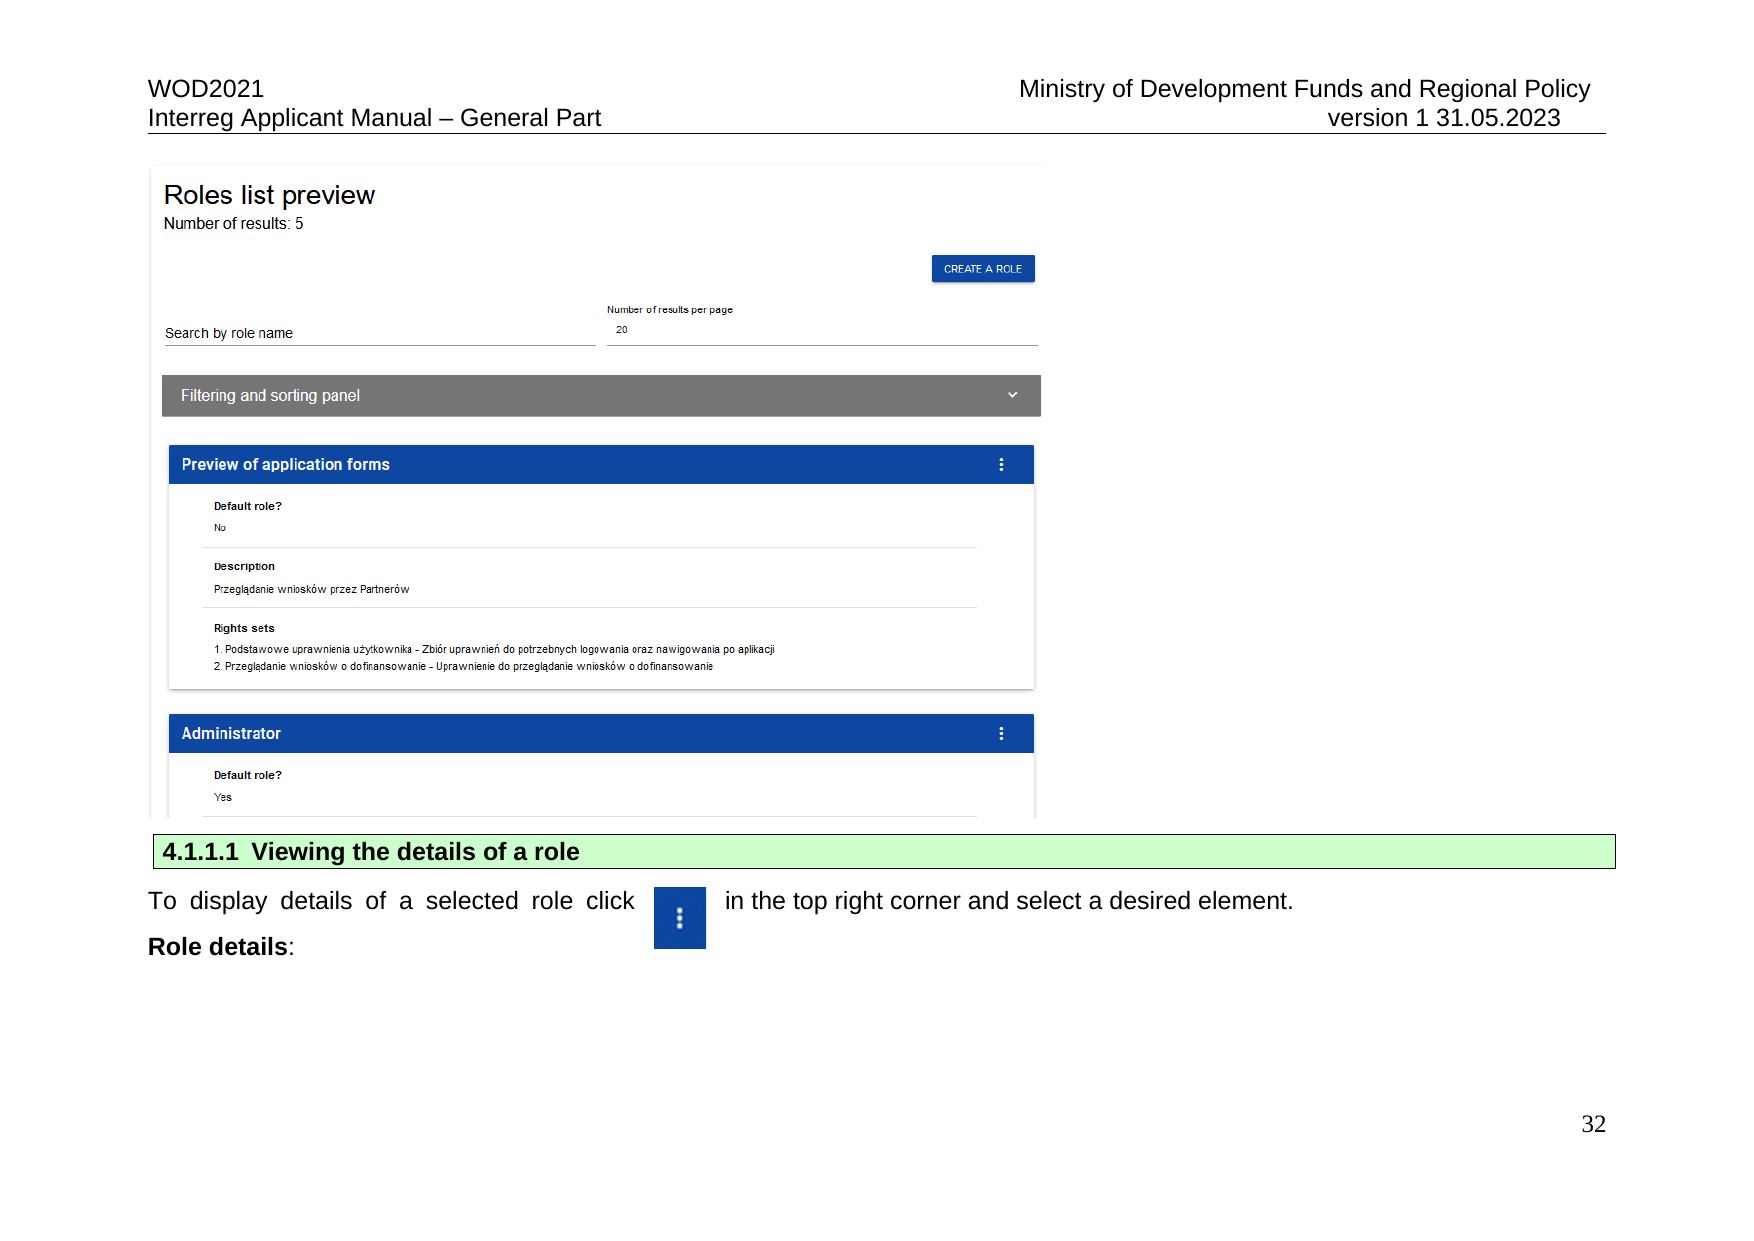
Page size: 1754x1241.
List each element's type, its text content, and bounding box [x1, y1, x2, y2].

text Role details: [148, 931, 1606, 960]
picture [147, 163, 1047, 818]
subtitle Viewing the details of a role [154, 835, 1615, 868]
text To display details of a selected role click in the top right corner and select a desired element. [148, 886, 1606, 915]
picture [652, 887, 706, 947]
